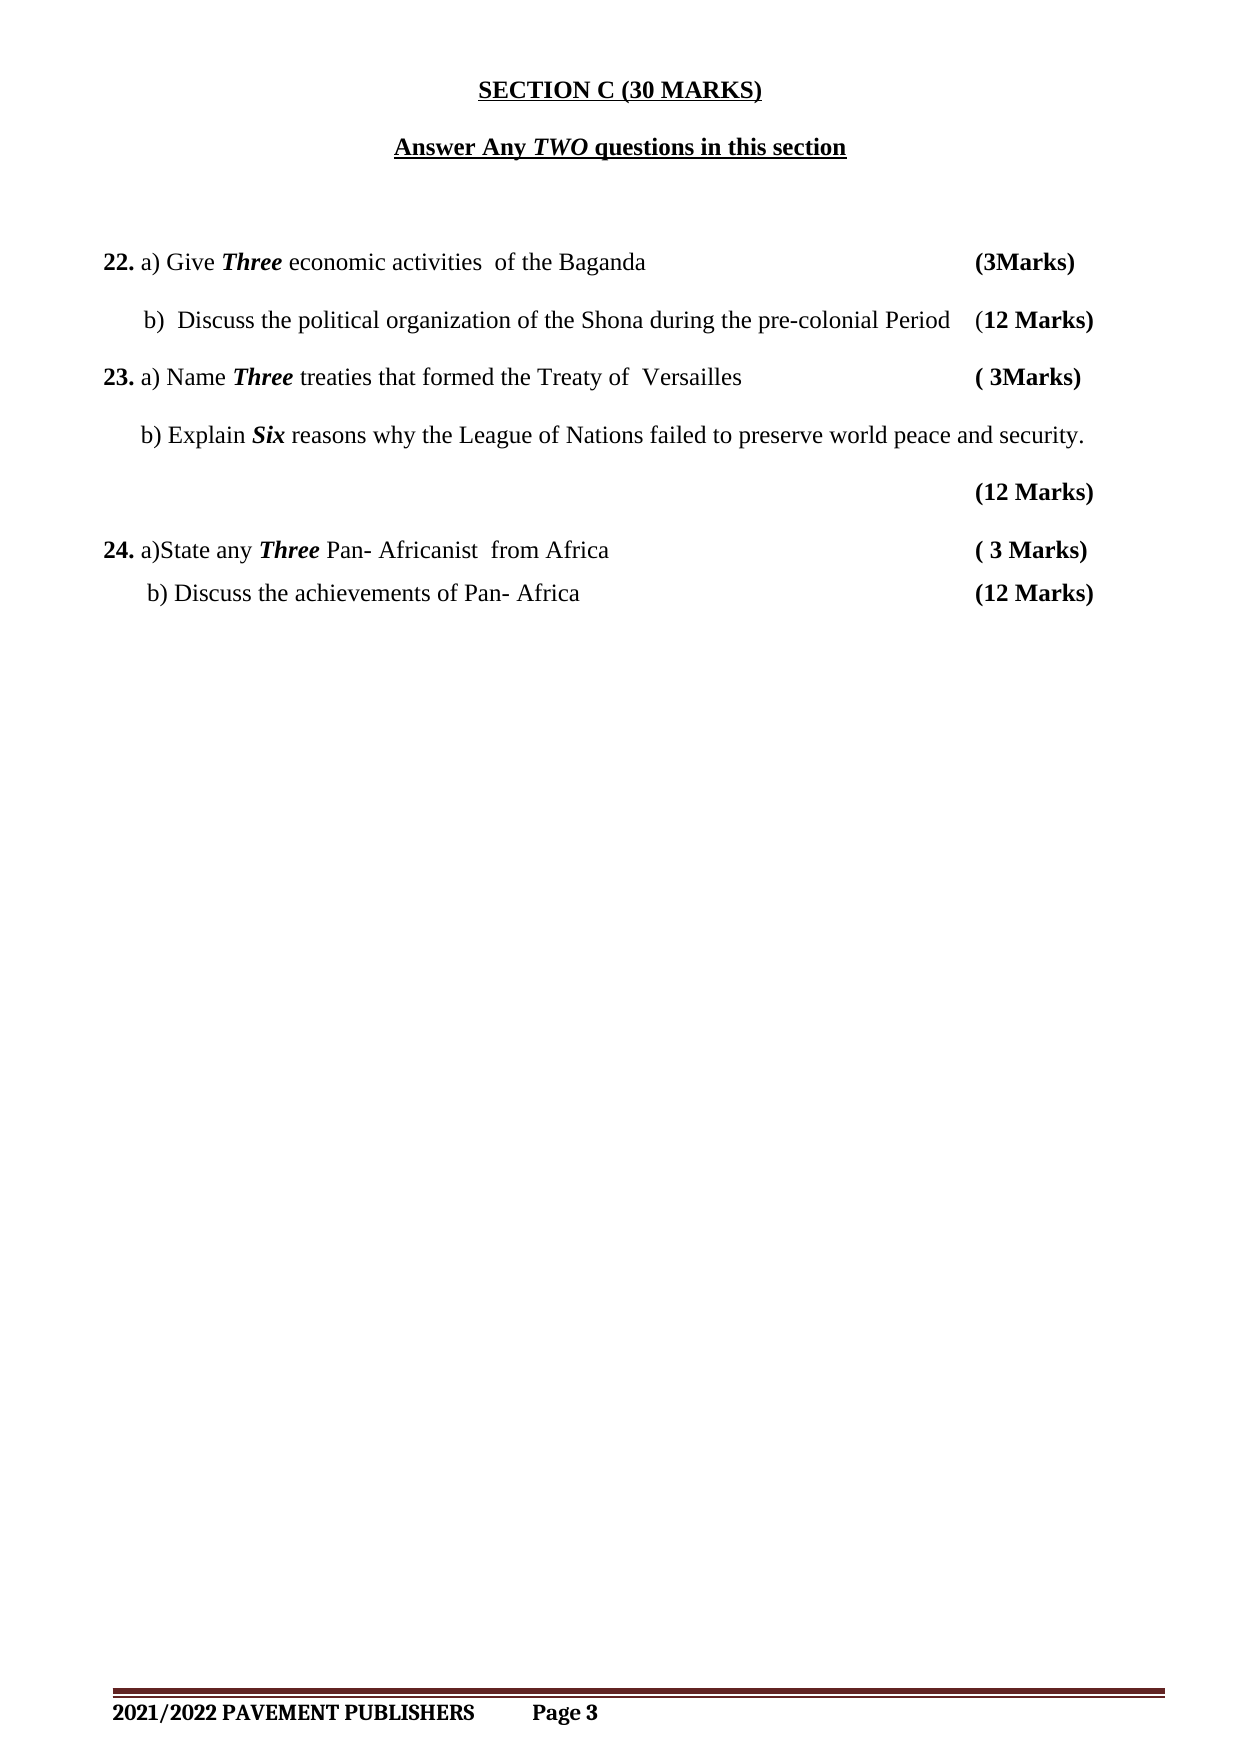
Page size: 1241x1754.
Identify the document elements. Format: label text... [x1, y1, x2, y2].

list a) Give Three economic activities of the Baganda (3Marks) [103, 247, 1165, 276]
text b) Discuss the political organization of the Shona during the pre-colonial Period (12 Marks) [112, 305, 1165, 334]
text SECTION C (30 MARKS) [75, 75, 1165, 104]
list a)State any Three Pan- Africanist from Africa ( 3 Marks) [103, 535, 1165, 564]
text b) Explain Six reasons why the League of Nations failed to preserve world peace and security. (12 Marks) [141, 420, 1165, 506]
text b) Discuss the achievements of Pan- Africa (12 Marks) [75, 578, 1165, 607]
text Answer Any TWO questions in this section [75, 132, 1165, 161]
list a) Name Three treaties that formed the Treaty of Versailles ( 3Marks) [103, 362, 1165, 391]
